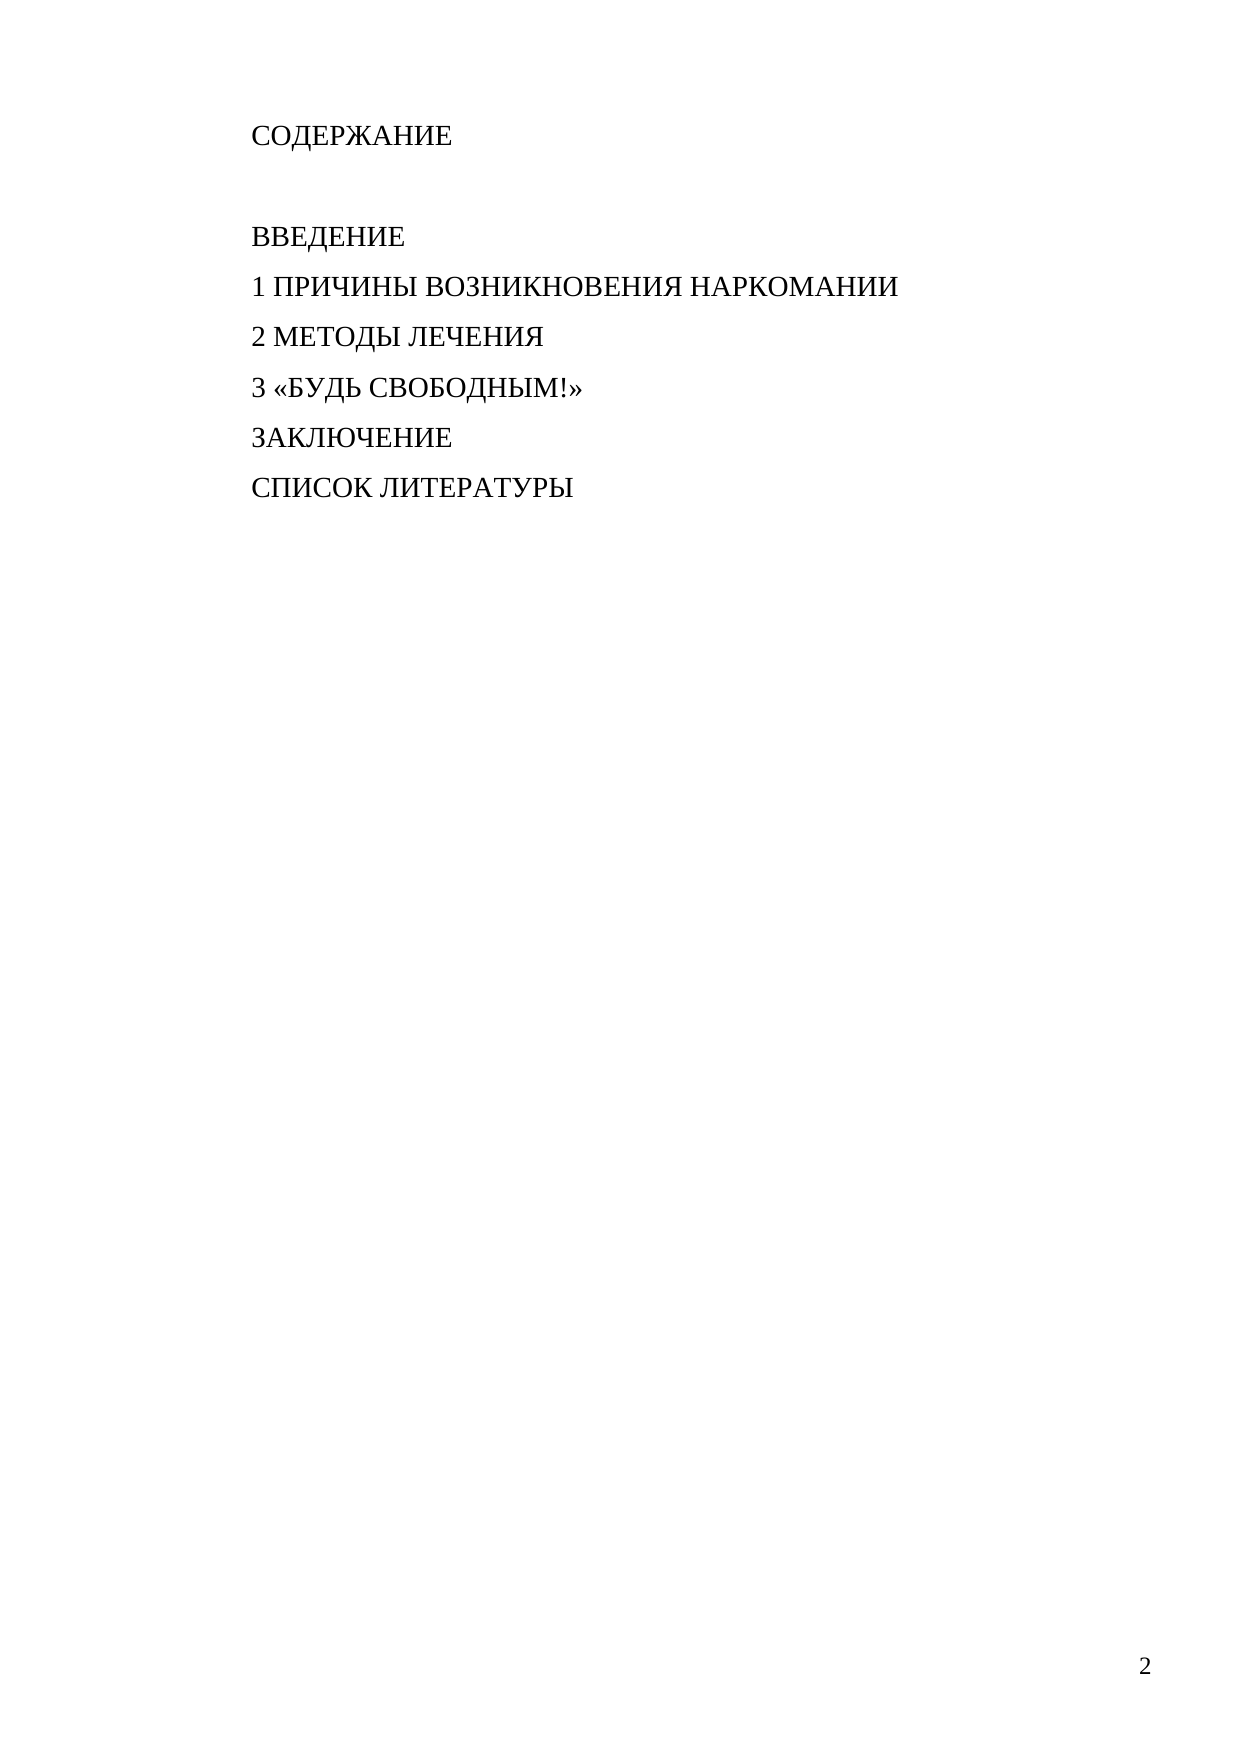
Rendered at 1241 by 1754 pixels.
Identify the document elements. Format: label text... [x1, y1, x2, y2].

table_header Введение 1 ПРИЧИНЫ ВОЗНИКНОВЕНИЯ НАРКОМАНИИ 2 МЕТОДЫ ЛЕЧЕНИЯ 3 «БУДЬ СВОБОДНЫМ!» Заключение Список литературы [166, 219, 1111, 518]
text содержание [177, 118, 1152, 152]
